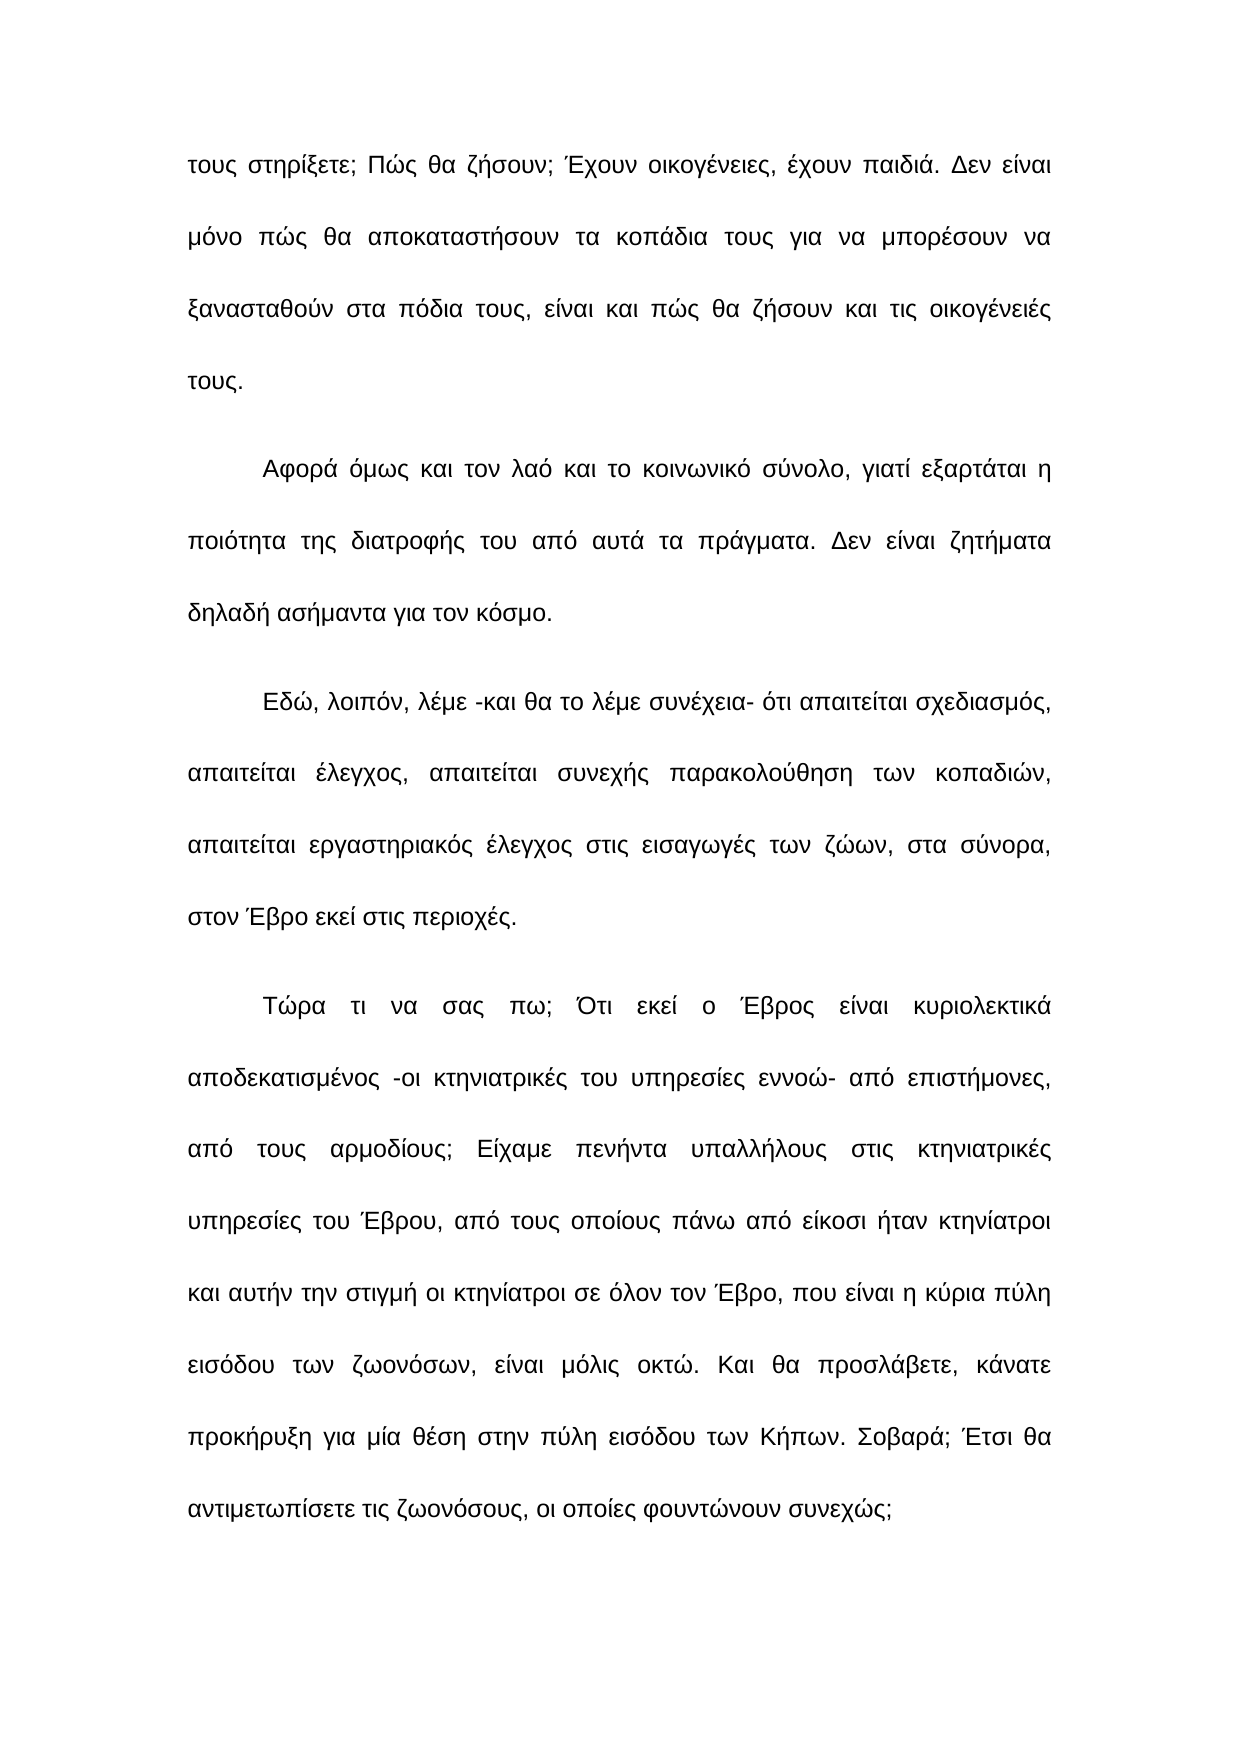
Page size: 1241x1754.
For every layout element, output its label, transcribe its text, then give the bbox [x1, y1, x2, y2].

text Τώρα τι να σας πω; Ότι εκεί ο Έβρος είναι κυριολεκτικά αποδεκατισμένος -οι κτηνιατρικές του υπηρεσίες εννοώ- από επιστήμονες, από τους αρμοδίους; Είχαμε πενήντα υπαλλήλους στις κτηνιατρικές υπηρεσίες του Έβρου, από τους οποίους πάνω από είκοσι ήταν κτηνίατροι και αυτήν την στιγμή οι κτηνίατροι σε όλον τον Έβρο, που είναι η κύρια πύλη εισόδου των ζωονόσων, είναι μόλις οκτώ. Και θα προσλάβετε, κάνατε προκήρυξη για μία θέση στην πύλη εισόδου των Κήπων. Σοβαρά; Έτσι θα αντιμετωπίσετε τις ζωονόσους, οι οποίες φουντώνουν συνεχώς; [187, 991, 1053, 1522]
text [187, 150, 1053, 394]
text Αφορά όμως και τον λαό και το κοινωνικό σύνολο, γιατί εξαρτάται η ποιότητα της διατροφής του από αυτά τα πράγματα. Δεν είναι ζητήματα δηλαδή ασήμαντα για τον κόσμο. [187, 454, 1053, 627]
text Εδώ, λοιπόν, λέμε -και θα το λέμε συνέχεια- ότι απαιτείται σχεδιασμός, απαιτείται έλεγχος, απαιτείται συνεχής παρακολούθηση των κοπαδιών, απαιτείται εργαστηριακός έλεγχος στις εισαγωγές των ζώων, στα σύνορα, στον Έβρο εκεί στις περιοχές. [187, 686, 1053, 931]
